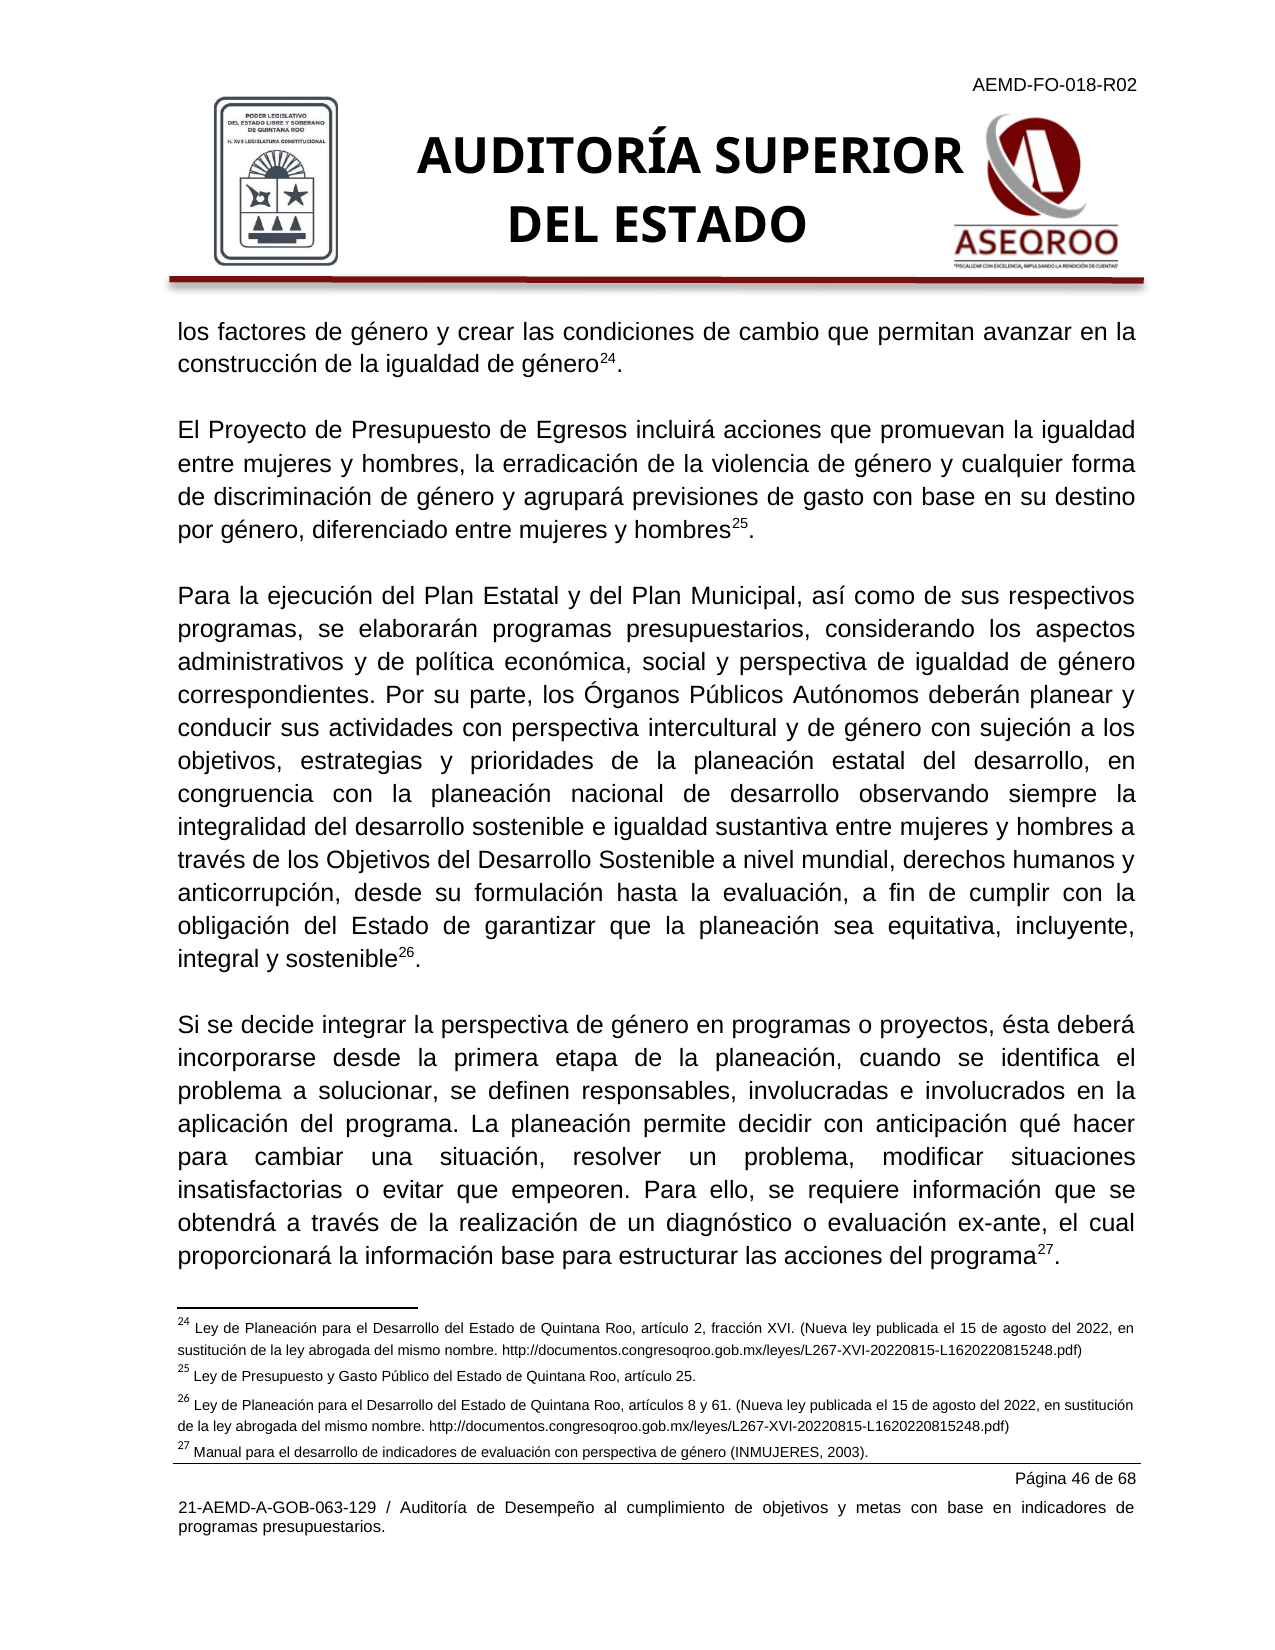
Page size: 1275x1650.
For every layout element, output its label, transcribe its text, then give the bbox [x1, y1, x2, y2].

text Para la ejecución del Plan Estatal y del Plan Municipal, así como de sus respectivos programas, se elaborarán programas presupuestarios, considerando los aspectos administrativos y de política económica, social y perspectiva de igualdad de género correspondientes. Por su parte, los Órganos Públicos Autónomos deberán planear y conducir sus actividades con perspectiva intercultural y de género con sujeción a los objetivos, estrategias y prioridades de la planeación estatal del desarrollo, en congruencia con la planeación nacional de desarrollo observando siempre la integralidad del desarrollo sostenible e igualdad sustantiva entre mujeres y hombres a través de los Objetivos del Desarrollo Sostenible a nivel mundial, derechos humanos y anticorrupción, desde su formulación hasta la evaluación, a fin de cumplir con la obligación del Estado de garantizar que la planeación sea equitativa, incluyente, integral y sostenible. [177, 581, 1137, 973]
text Si se decide integrar la perspectiva de género en programas o proyectos, ésta deberá incorporarse desde la primera etapa de la planeación, cuando se identifica el problema a solucionar, se definen responsables, involucradas e involucrados en la aplicación del programa. La planeación permite decidir con anticipación qué hacer para cambiar una situación, resolver un problema, modificar situaciones insatisfactorias o evitar que empeoren. Para ello, se requiere información que se obtendrá a través de la realización de un diagnóstico o evaluación ex-ante, el cual proporcionará la información base para estructurar las acciones del programa. [177, 1010, 1137, 1270]
text El Proyecto de Presupuesto de Egresos incluirá acciones que promuevan la igualdad entre mujeres y hombres, la erradicación de la violencia de género y cualquier forma de discriminación de género y agrupará previsiones de gasto con base en su destino por género, diferenciado entre mujeres y hombres. [177, 416, 1137, 543]
picture [954, 114, 1118, 269]
picture [213, 95, 338, 266]
